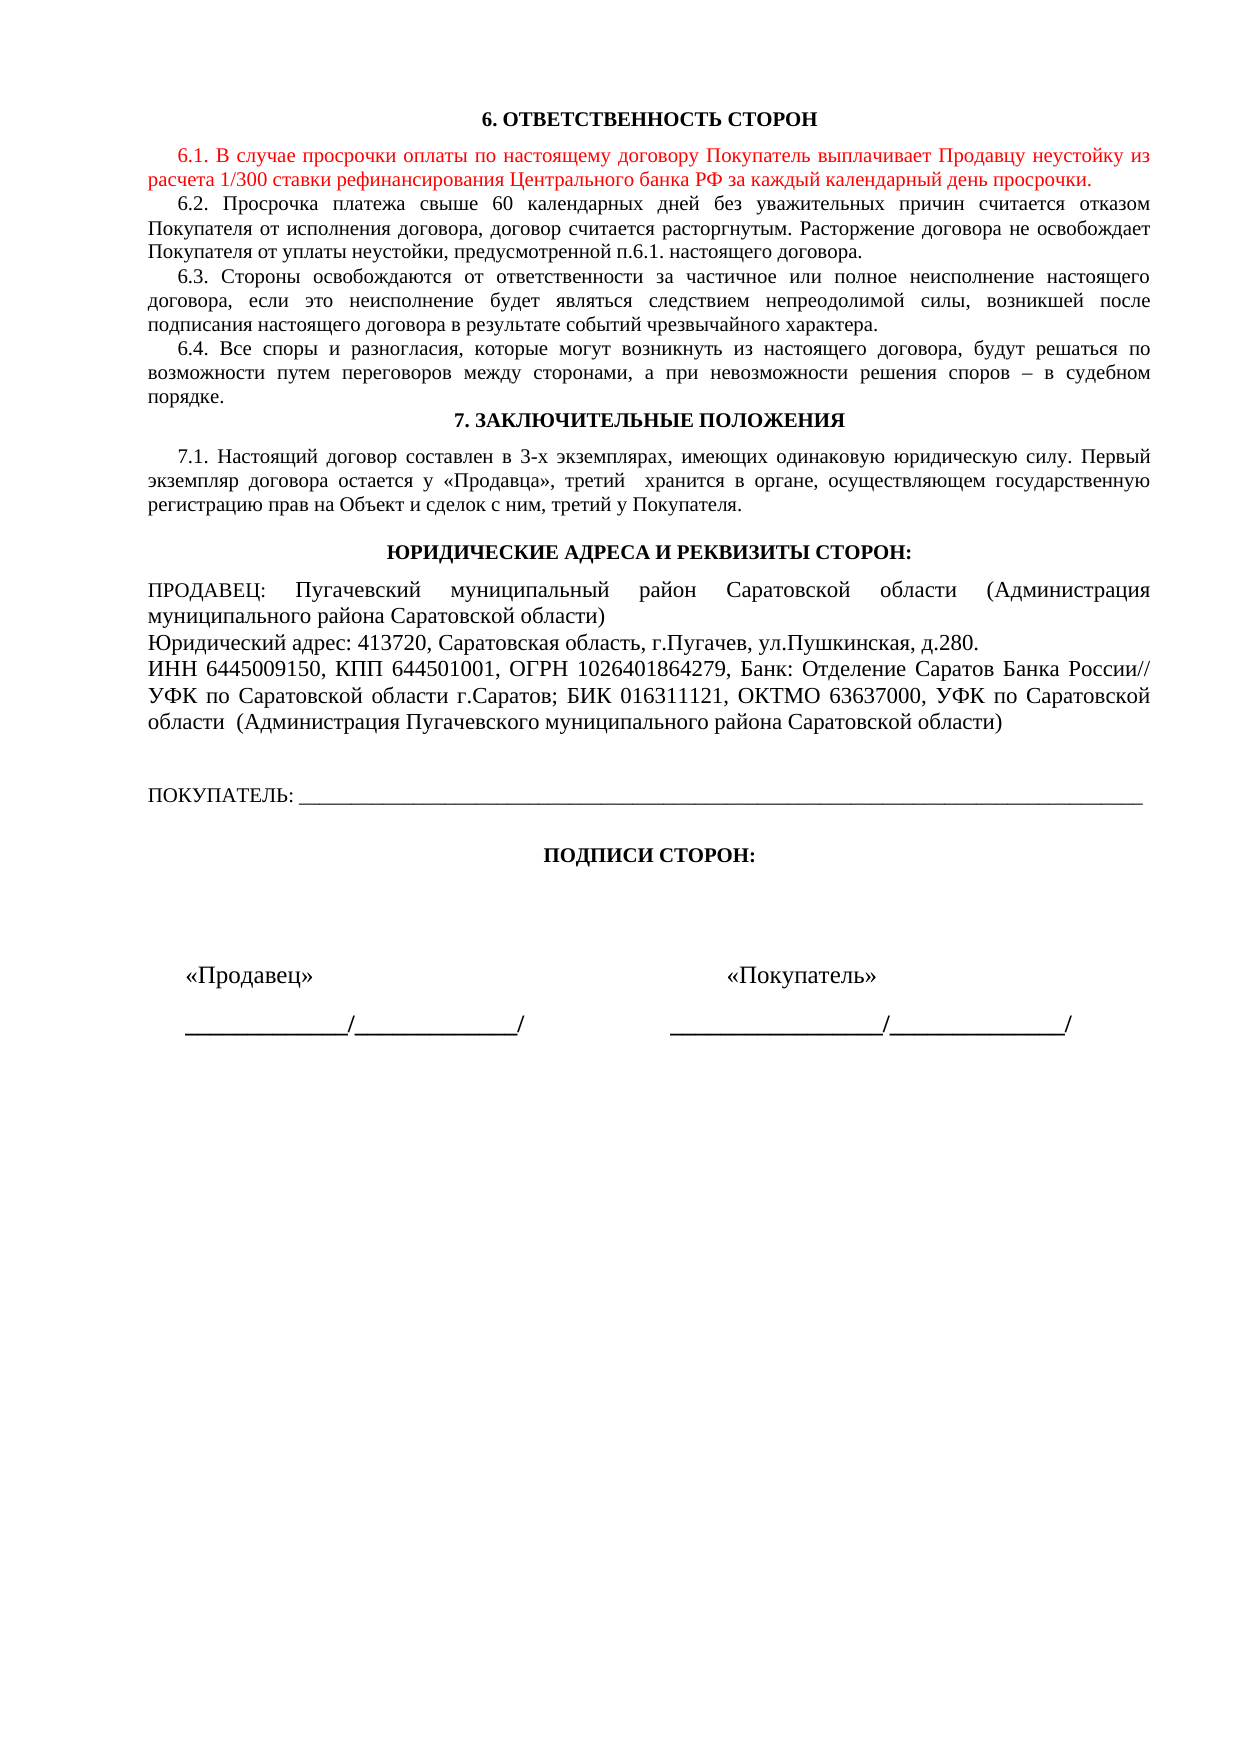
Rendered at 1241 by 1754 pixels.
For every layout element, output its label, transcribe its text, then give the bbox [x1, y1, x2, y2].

text ПРОДАВЕЦ: Пугачевский муниципальный район Саратовской области (Администрация муниципального района Саратовской области) [148, 576, 1152, 629]
text ЮРИДИЧЕСКИЕ АДРЕСА И РЕКВИЗИТЫ СТОРОН: [148, 540, 1152, 564]
text 7. ЗАКЛЮЧИТЕЛЬНЫЕ ПОЛОЖЕНИЯ [148, 408, 1152, 432]
text ПОКУПАТЕЛЬ: _________________________________________________________________________________ [148, 782, 1152, 807]
text 6.4. Все споры и разногласия, которые могут возникнуть из настоящего договора, будут решаться по возможности путем переговоров между сторонами, а при невозможности решения споров – в судебном порядке. [148, 336, 1152, 408]
text 6. ОТВЕТСТВЕННОСТЬ СТОРОН [148, 107, 1152, 131]
text _____________/_____________/ _________________/______________/ [148, 1009, 1152, 1037]
text 7.1. Настоящий договор составлен в 3-х экземплярах, имеющих одинаковую юридическую силу. Первый экземпляр договора остается у «Продавца», третий хранится в органе, осуществляющем государственную регистрацию прав на Объект и сделок с ним, третий у Покупателя. [148, 444, 1152, 516]
text 6.2. Просрочка платежа свыше 60 календарных дней без уважительных причин считается отказом Покупателя от исполнения договора, договор считается расторгнутым. Расторжение договора не освобождает Покупателя от уплаты неустойки, предусмотренной п.6.1. настоящего договора. [148, 191, 1152, 263]
text 6.1. В случае просрочки оплаты по настоящему договору Покупатель выплачивает Продавцу неустойку из расчета 1/300 ставки рефинансирования Центрального банка РФ за каждый календарный день просрочки. [148, 143, 1152, 191]
text «Продавец» «Покупатель» [148, 965, 1152, 988]
text ИНН 6445009150, КПП 644501001, ОГРН 1026401864279, Банк: Отделение Саратов Банка России// УФК по Саратовской области г.Саратов; БИК 016311121, ОКТМО 63637000, УФК по Саратовской области (Администрация Пугачевского муниципального района Саратовской области) [148, 655, 1152, 734]
text 6.3. Стороны освобождаются от ответственности за частичное или полное неисполнение настоящего договора, если это неисполнение будет являться следствием непреодолимой силы, возникшей после подписания настоящего договора в результате событий чрезвычайного характера. [148, 263, 1152, 336]
text Юридический адрес: 413720, Саратовская область, г.Пугачев, ул.Пушкинская, д.280. [148, 629, 1152, 655]
text ПОДПИСИ СТОРОН: [148, 807, 1152, 867]
